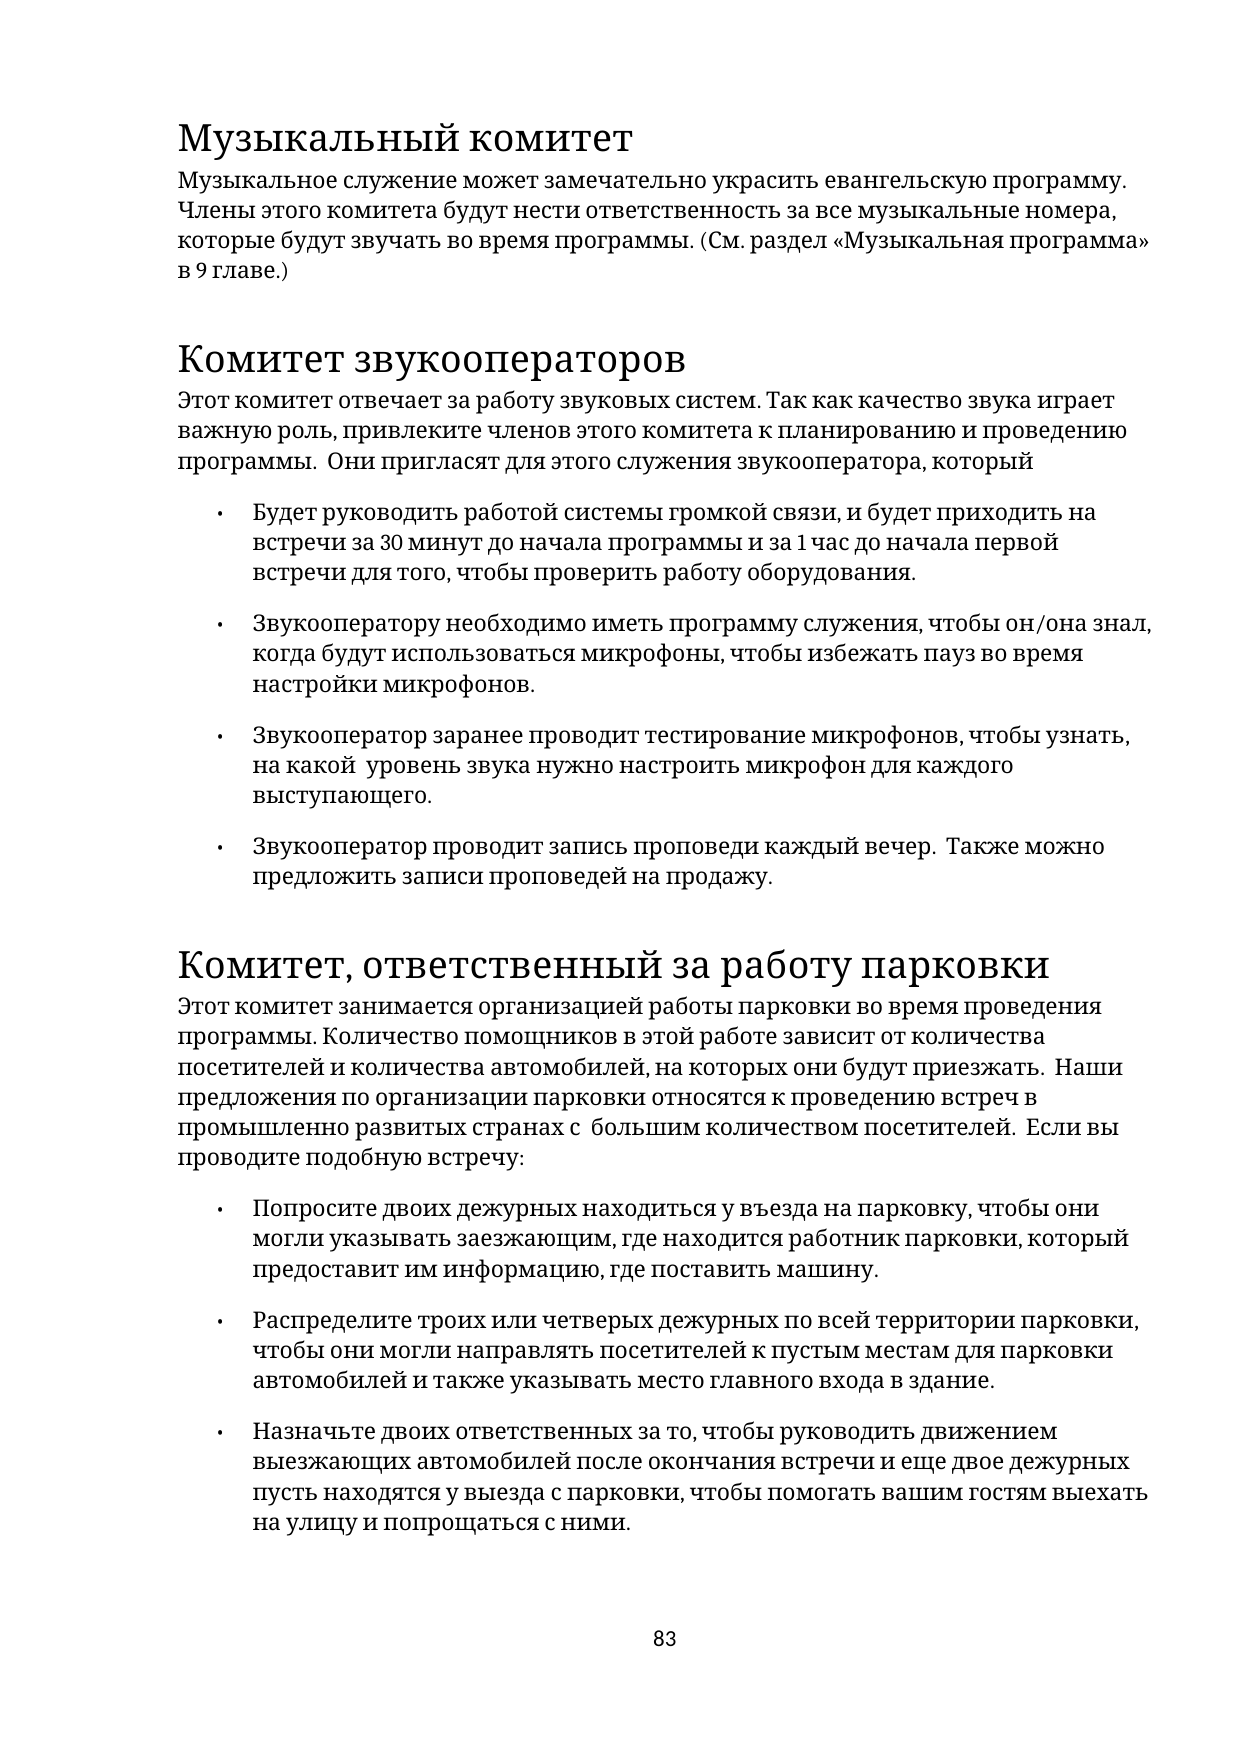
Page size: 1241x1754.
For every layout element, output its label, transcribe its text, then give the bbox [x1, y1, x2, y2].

list Звукооператор проводит запись проповеди каждый вечер. Также можно предложить записи проповедей на продажу. [215, 834, 1152, 891]
list Звукооператору необходимо иметь программу служения, чтобы он/она знал, когда будут использоваться микрофоны, чтобы избежать пауз во время настройки микрофонов. [215, 611, 1152, 698]
list Назначьте двоих ответственных за то, чтобы руководить движением выезжающих автомобилей после окончания встречи и еще двое дежурных пусть находятся у выезда с парковки, чтобы помогать вашим гостям выехать на улицу и попрощаться с ними. [215, 1419, 1152, 1536]
list Будет руководить работой системы громкой связи, и будет приходить на встречи за 30 минут до начала программы и за 1 час до начала первой встречи для того, чтобы проверить работу оборудования. [215, 499, 1152, 586]
text Комитет, ответственный за работу парковки [177, 944, 1152, 987]
text Комитет звукооператоров [177, 338, 1152, 382]
text Этот комитет занимается организацией работы парковки во время проведения программы. Количество помощников в этой работе зависит от количества посетителей и количества автомобилей, на которых они будут приезжать. Наши предложения по организации парковки относятся к проведению встреч в промышленно развитых странах с большим количеством посетителей. Если вы проводите подобную встречу: [177, 994, 1152, 1171]
text Музыкальное служение может замечательно украсить евангельскую программу. Члены этого комитета будут нести ответственность за все музыкальные номера, которые будут звучать во время программы. (См. раздел «Музыкальная программа» в 9 главе.) [177, 168, 1152, 285]
text Музыкальный комитет [177, 118, 1152, 161]
text Этот комитет отвечает за работу звуковых систем. Так как качество звука играет важную роль, привлеките членов этого комитета к планированию и проведению программы. Они пригласят для этого служения звукооператора, который [177, 388, 1152, 475]
list Распределите троих или четверых дежурных по всей территории парковки, чтобы они могли направлять посетителей к пустым местам для парковки автомобилей и также указывать место главного входа в здание. [215, 1307, 1152, 1394]
list Попросите двоих дежурных находиться у въезда на парковку, чтобы они могли указывать заезжающим, где находится работник парковки, который предоставит им информацию, где поставить машину. [215, 1196, 1152, 1283]
list Звукооператор заранее проводит тестирование микрофонов, чтобы узнать, на какой уровень звука нужно настроить микрофон для каждого выступающего. [215, 722, 1152, 809]
